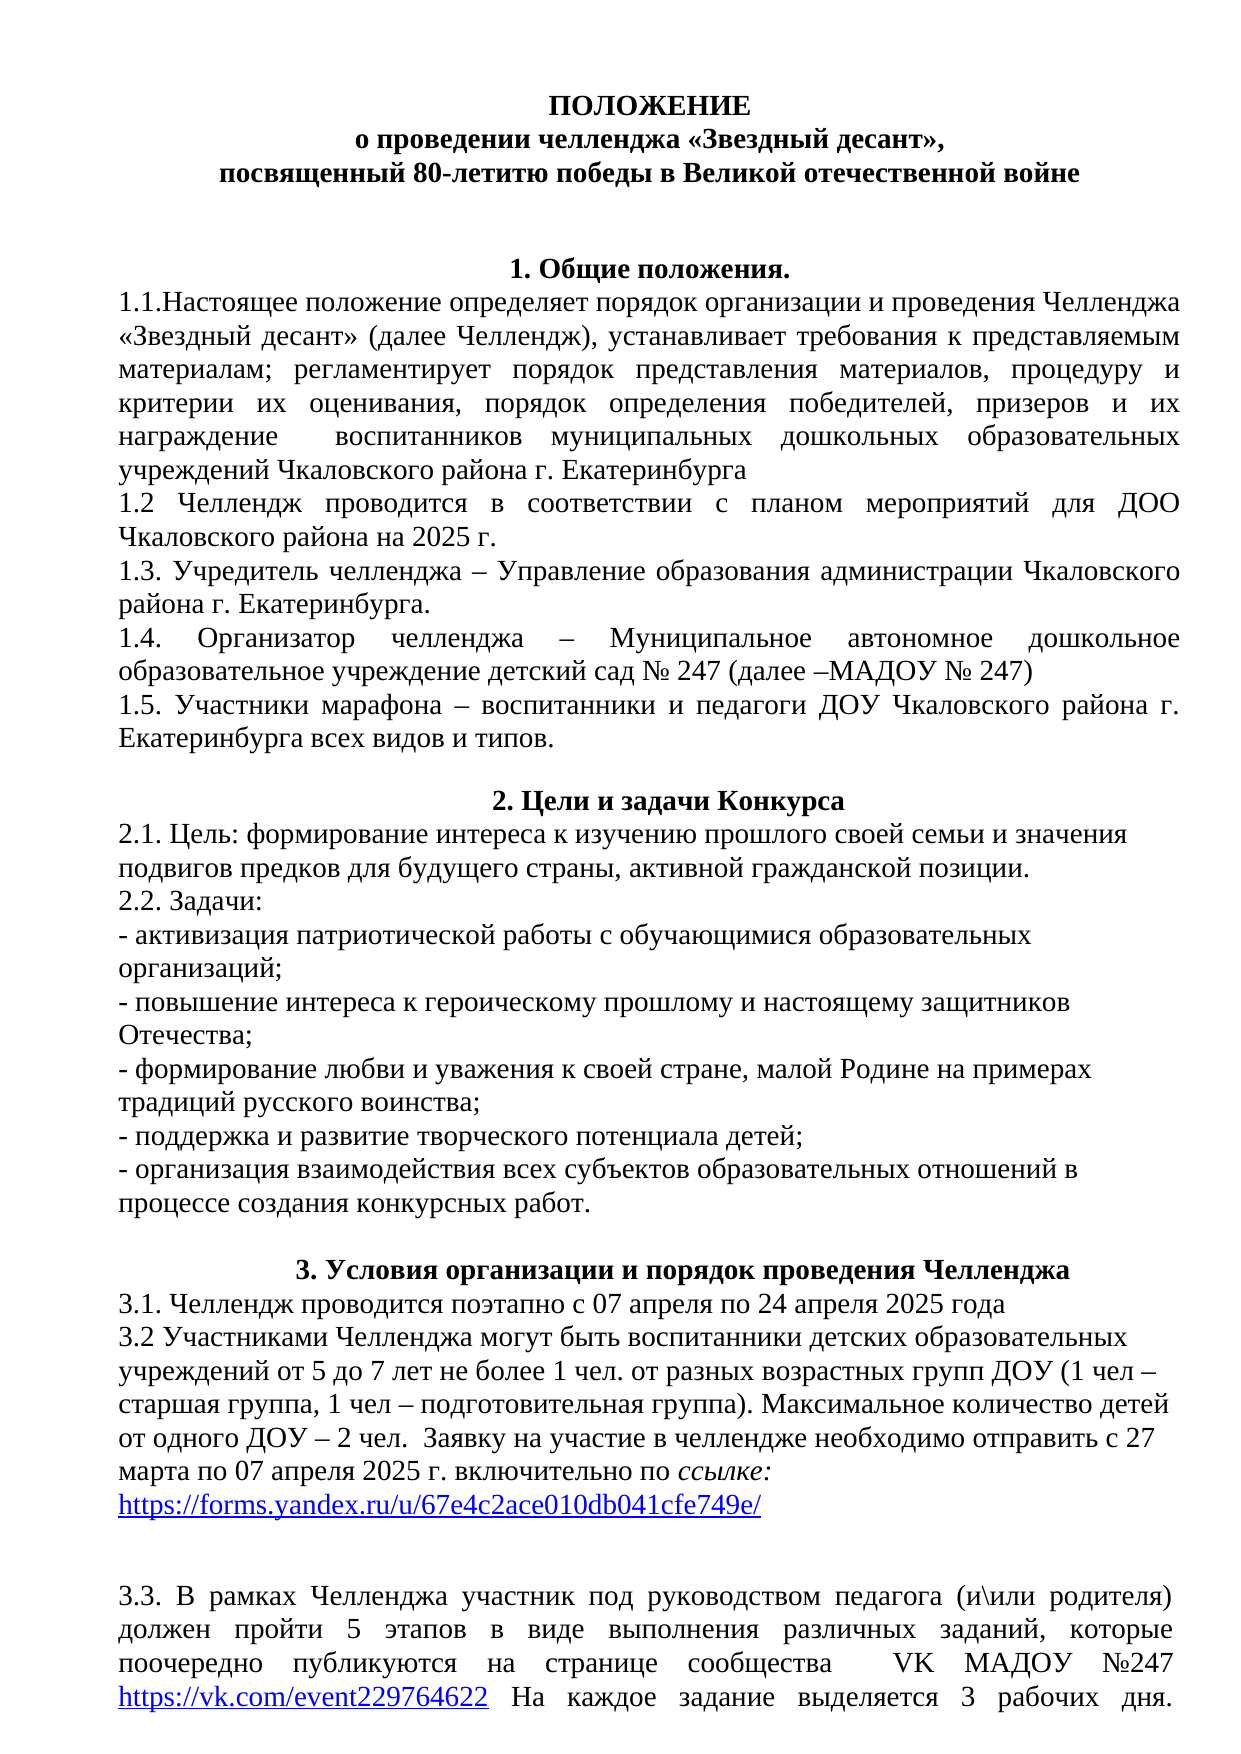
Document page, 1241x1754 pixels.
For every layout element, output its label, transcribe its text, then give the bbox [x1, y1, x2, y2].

text 1. Общие положения. [118, 251, 1181, 284]
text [118, 1578, 1174, 1712]
text ПОЛОЖЕНИЕ [118, 88, 1181, 121]
text - формирование любви и уважения к своей стране, малой Родине на примерах традиций русского воинства; [118, 1051, 1181, 1118]
text 3.2 Участниками Челленджа могут быть воспитанники детских образовательных учреждений от 5 до 7 лет не более 1 чел. от разных возрастных групп ДОУ (1 чел – старшая группа, 1 чел – подготовительная группа). Максимальное количество детей от одного ДОУ – 2 чел. Заявку на участие в челлендже необходимо отправить с 27 марта по 07 апреля 2025 г. включительно по ссылке: https://forms.yandex.ru/u/67e4c2ace010db041cfe749e/ [118, 1319, 1181, 1521]
text о проведении челленджа «Звездный десант», [118, 121, 1181, 155]
text 1.1.Настоящее положение определяет порядок организации и проведения Челленджа «Звездный десант» (далее Челлендж), устанавливает требования к представляемым материалам; регламентирует порядок представления материалов, процедуру и критерии их оценивания, порядок определения победителей, призеров и их награждение воспитанников муниципальных дошкольных образовательных учреждений Чкаловского района г. Екатеринбурга [118, 284, 1181, 486]
text - активизация патриотической работы с обучающимися образовательных организаций; [118, 917, 1181, 984]
text 2.1. Цель: формирование интереса к изучению прошлого своей семьи и значения подвигов предков для будущего страны, активной гражданской позиции. [118, 816, 1181, 883]
text 2.2. Задачи: [118, 883, 1181, 917]
text 1.2 Челлендж проводится в соответствии с планом мероприятий для ДОО Чкаловского района на 2025 г. [118, 486, 1181, 553]
text 2. Цели и задачи Конкурса [156, 783, 1181, 816]
text 1.5. Участники марафона – воспитанники и педагоги ДОУ Чкаловского района г. Екатеринбурга всех видов и типов. [118, 687, 1181, 754]
text посвященный 80-летитю победы в Великой отечественной войне [118, 155, 1181, 188]
text 3.1. Челлендж проводится поэтапно с 07 апреля по 24 апреля 2025 года [118, 1286, 1174, 1319]
text - организация взаимодействия всех субъектов образовательных отношений в процессе создания конкурсных работ. [118, 1152, 1181, 1219]
text 1.4. Организатор челленджа – Муниципальное автономное дошкольное образовательное учреждение детский сад № 247 (далее –МАДОУ № 247) [118, 620, 1181, 687]
text - повышение интереса к героическому прошлому и настоящему защитников Отечества; [118, 984, 1181, 1051]
text - поддержка и развитие творческого потенциала детей; [118, 1118, 1181, 1152]
text 1.3. Учредитель челленджа – Управление образования администрации Чкаловского района г. Екатеринбурга. [118, 553, 1181, 620]
text 3. Условия организации и порядок проведения Челленджа [118, 1252, 1174, 1286]
